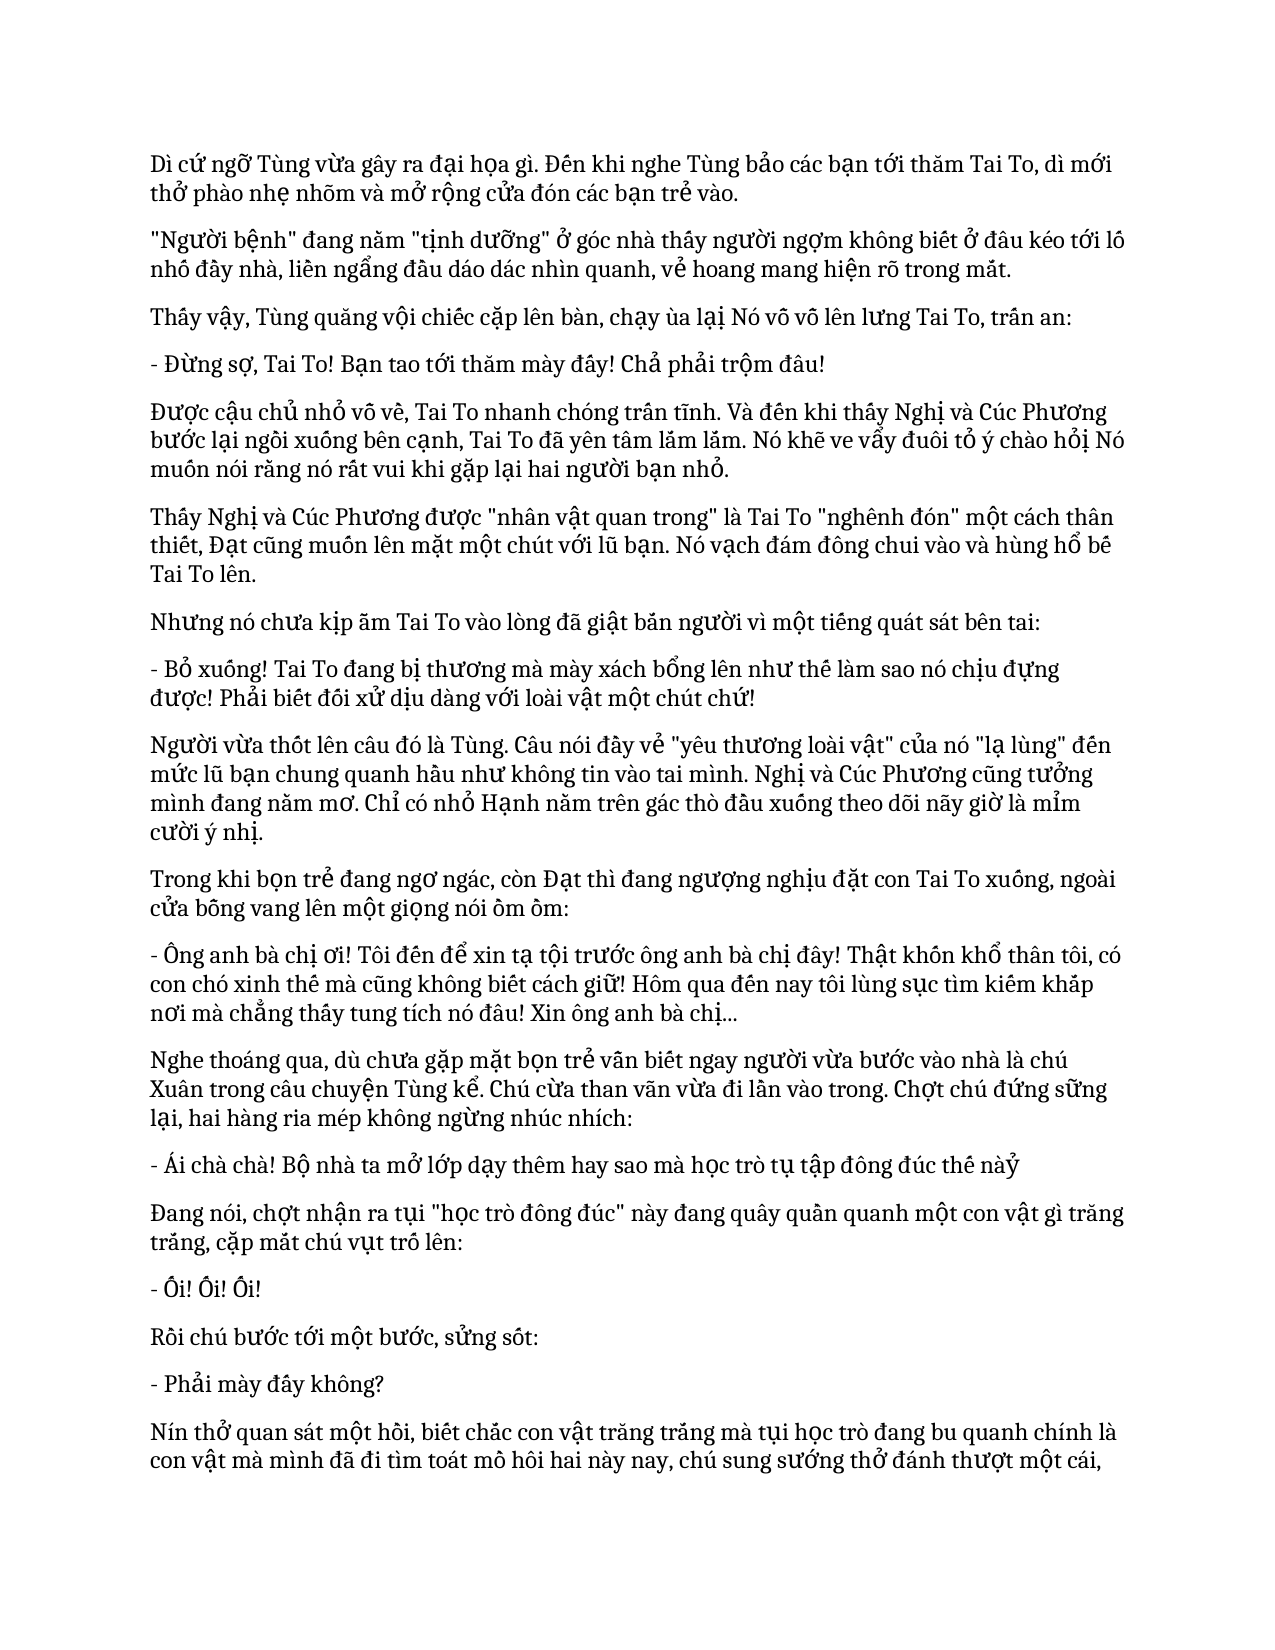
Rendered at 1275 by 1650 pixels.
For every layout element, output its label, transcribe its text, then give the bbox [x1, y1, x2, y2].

text - Phải mày đấy không? [150, 1370, 1125, 1399]
text Trong khi bọn trẻ đang ngơ ngác, còn Đạt thì đang ngượng nghịu đặt con Tai To xuống, ngoài cửa bỗng vang lên một giọng nói ồm ồm: [150, 865, 1125, 922]
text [150, 1417, 1125, 1475]
text "Người bệnh" đang nằm "tịnh dưỡng" ở góc nhà thấy người ngợm không biết ở đâu kéo tới lố nhố đầy nhà, liền ngẩng đầu dáo dác nhìn quanh, vẻ hoang mang hiện rõ trong mắt. [150, 226, 1125, 284]
text - Ái chà chà! Bộ nhà ta mở lớp dạy thêm hay sao mà học trò tụ tập đông đúc thế nàỷ [150, 1151, 1125, 1180]
text Người vừa thốt lên câu đó là Tùng. Câu nói đầy vẻ "yêu thương loài vật" của nó "lạ lùng" đến mức lũ bạn chung quanh hầu như không tin vào tai mình. Nghị và Cúc Phương cũng tưởng mình đang nằm mơ. Chỉ có nhỏ Hạnh nằm trên gác thò đầu xuống theo dõi nãy giờ là mỉm cười ý nhị. [150, 731, 1125, 846]
text - Bỏ xuống! Tai To đang bị thương mà mày xách bổng lên như thế làm sao nó chịu đựng được! Phải biết đối xử dịu dàng với loài vật một chút chứ! [150, 655, 1125, 712]
text Nhưng nó chưa kịp ẵm Tai To vào lòng đã giật bắn người vì một tiếng quát sát bên tai: [150, 607, 1125, 636]
text Dì cứ ngỡ Tùng vừa gây ra đại họa gì. Đến khi nghe Tùng bảo các bạn tới thăm Tai To, dì mới thở phào nhẹ nhõm và mở rộng cửa đón các bạn trẻ vào. [150, 150, 1125, 207]
text Thấy Nghị và Cúc Phương được "nhân vật quan trong" là Tai To "nghênh đón" một cách thân thiết, Đạt cũng muốn lên mặt một chút với lũ bạn. Nó vạch đám đông chui vào và hùng hổ bế Tai To lên. [150, 502, 1125, 589]
text - Ông anh bà chị ơi! Tôi đến để xin tạ tội trước ông anh bà chị đây! Thật khốn khổ thân tôi, có con chó xinh thế mà cũng không biết cách giữ! Hôm qua đến nay tôi lùng sục tìm kiếm khắp nơi mà chẳng thấy tung tích nó đâu! Xin ông anh bà chị... [150, 941, 1125, 1027]
text - Ối! Ối! Ối! [150, 1275, 1125, 1304]
text Được cậu chủ nhỏ vỗ về, Tai To nhanh chóng trấn tĩnh. Và đến khi thấy Nghị và Cúc Phương bước lại ngồi xuống bên cạnh, Tai To đã yên tâm lắm lắm. Nó khẽ ve vẩy đuôi tỏ ý chào hỏị Nó muốn nói rằng nó rất vui khi gặp lại hai người bạn nhỏ. [150, 397, 1125, 484]
text Đang nói, chợt nhận ra tụi "học trò đông đúc" này đang quây quần quanh một con vật gì trăng trắng, cặp mắt chú vụt trố lên: [150, 1199, 1125, 1256]
text Thấy vậy, Tùng quăng vội chiếc cặp lên bàn, chạy ùa lạị Nó vỗ vỗ lên lưng Tai To, trấn an: [150, 302, 1125, 331]
text Nghe thoáng qua, dù chưa gặp mặt bọn trẻ vẫn biết ngay người vừa bước vào nhà là chú Xuân trong câu chuyện Tùng kể. Chú cừa than vãn vừa đi lần vào trong. Chợt chú đứng sững lại, hai hàng ria mép không ngừng nhúc nhích: [150, 1046, 1125, 1132]
text - Đừng sợ, Tai To! Bạn tao tới thăm mày đấy! Chả phải trộm đâu! [150, 350, 1125, 379]
text Rồi chú bước tới một bước, sửng sốt: [150, 1322, 1125, 1351]
